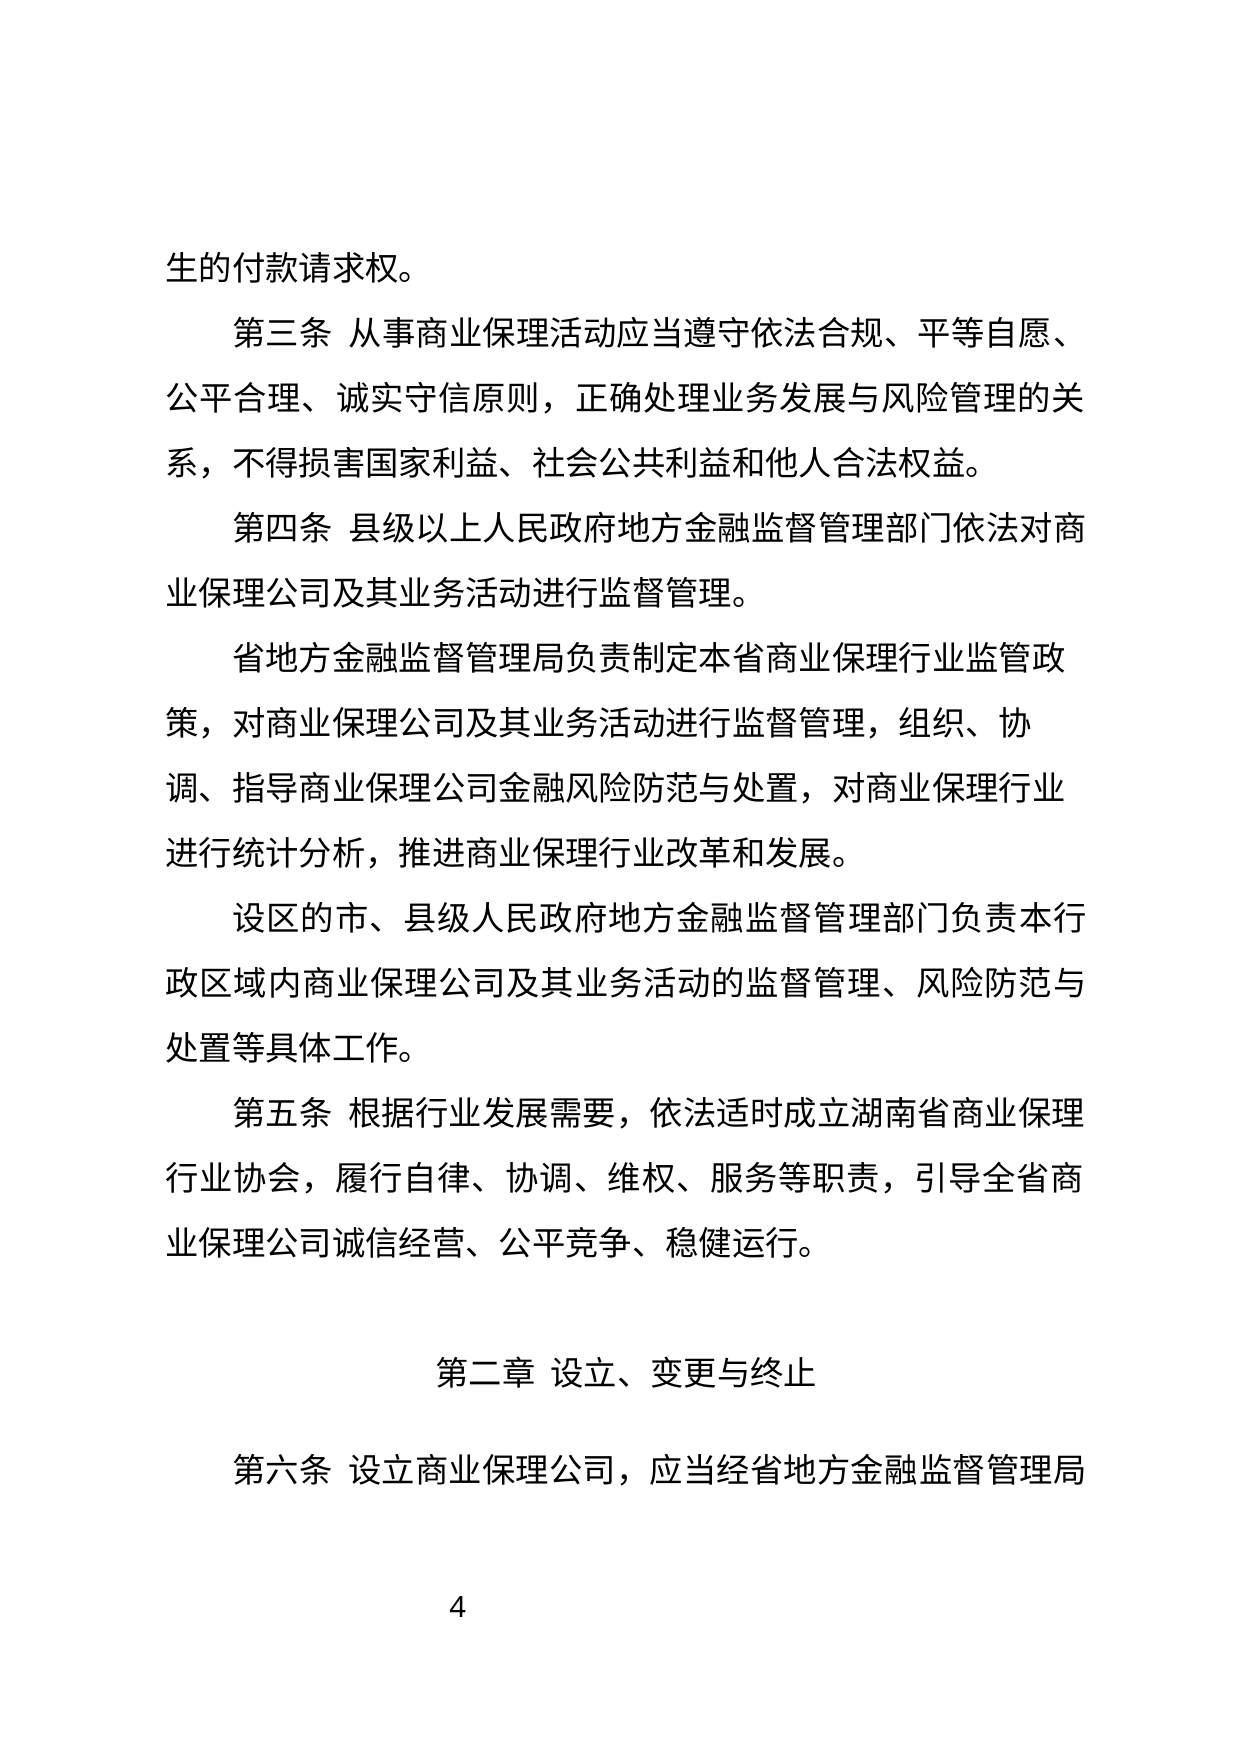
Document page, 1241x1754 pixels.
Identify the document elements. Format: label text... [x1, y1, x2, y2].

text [165, 1435, 1087, 1500]
text 第三条 从事商业保理活动应当遵守依法合规、平等自愿、公平合理、诚实守信原则，正确处理业务发展与风险管理的关系，不得损害国家利益、社会公共利益和他人合法权益。 [165, 298, 1087, 493]
list 第二章 设立、变更与终止 [165, 1338, 1087, 1403]
text 第五条 根据行业发展需要，依法适时成立湖南省商业保理行业协会，履行自律、协调、维权、服务等职责，引导全省商业保理公司诚信经营、公平竞争、稳健运行。 [165, 1078, 1087, 1273]
text 设区的市、县级人民政府地方金融监督管理部门负责本行政区域内商业保理公司及其业务活动的监督管理、风险防范与处置等具体工作。 [165, 883, 1087, 1078]
text 第四条 县级以上人民政府地方金融监督管理部门依法对商业保理公司及其业务活动进行监督管理。 [165, 493, 1087, 623]
text 省地方金融监督管理局负责制定本省商业保理行业监管政策，对商业保理公司及其业务活动进行监督管理，组织、协调、指导商业保理公司金融风险防范与处置，对商业保理行业进行统计分析，推进商业保理行业改革和发展。 [165, 623, 1087, 883]
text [165, 233, 1087, 298]
